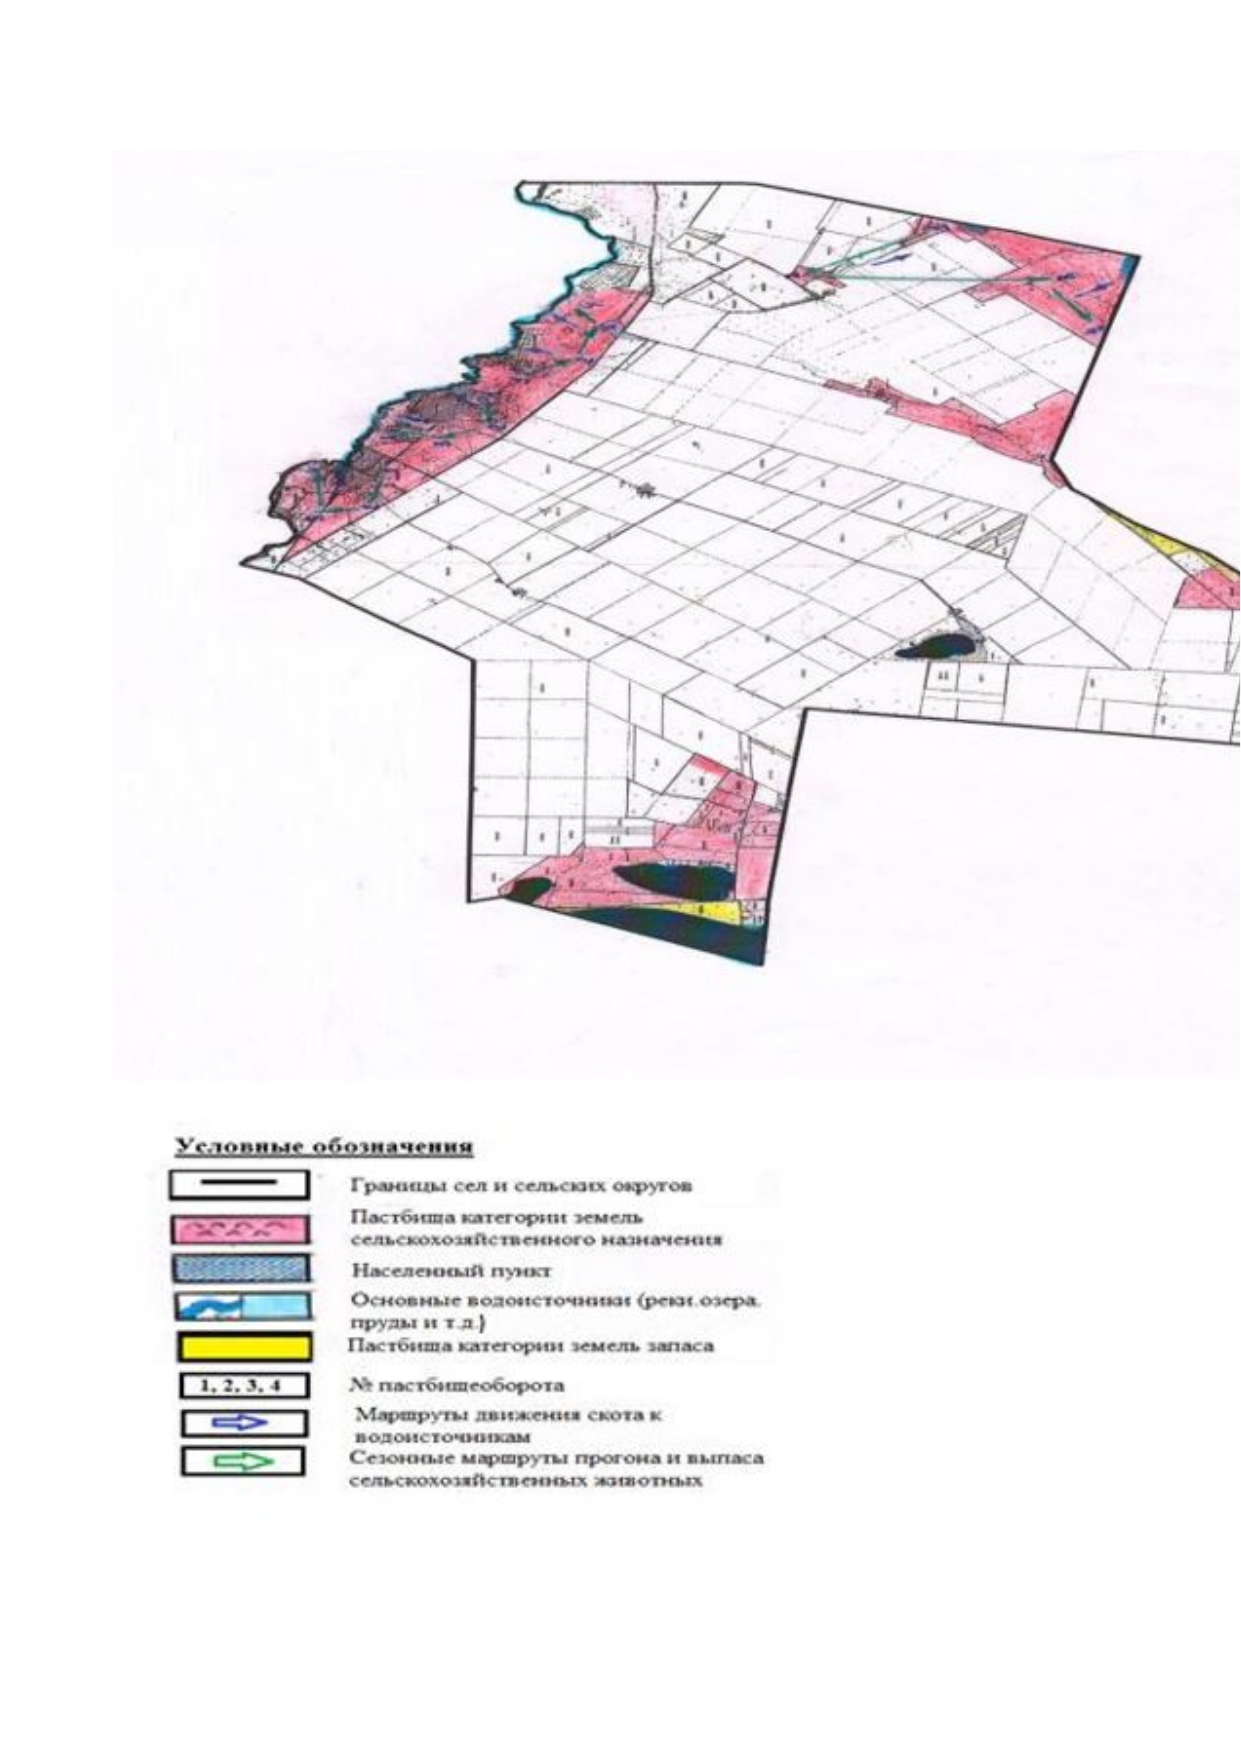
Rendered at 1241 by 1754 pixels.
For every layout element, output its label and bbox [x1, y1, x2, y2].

picture [112, 150, 1241, 1523]
